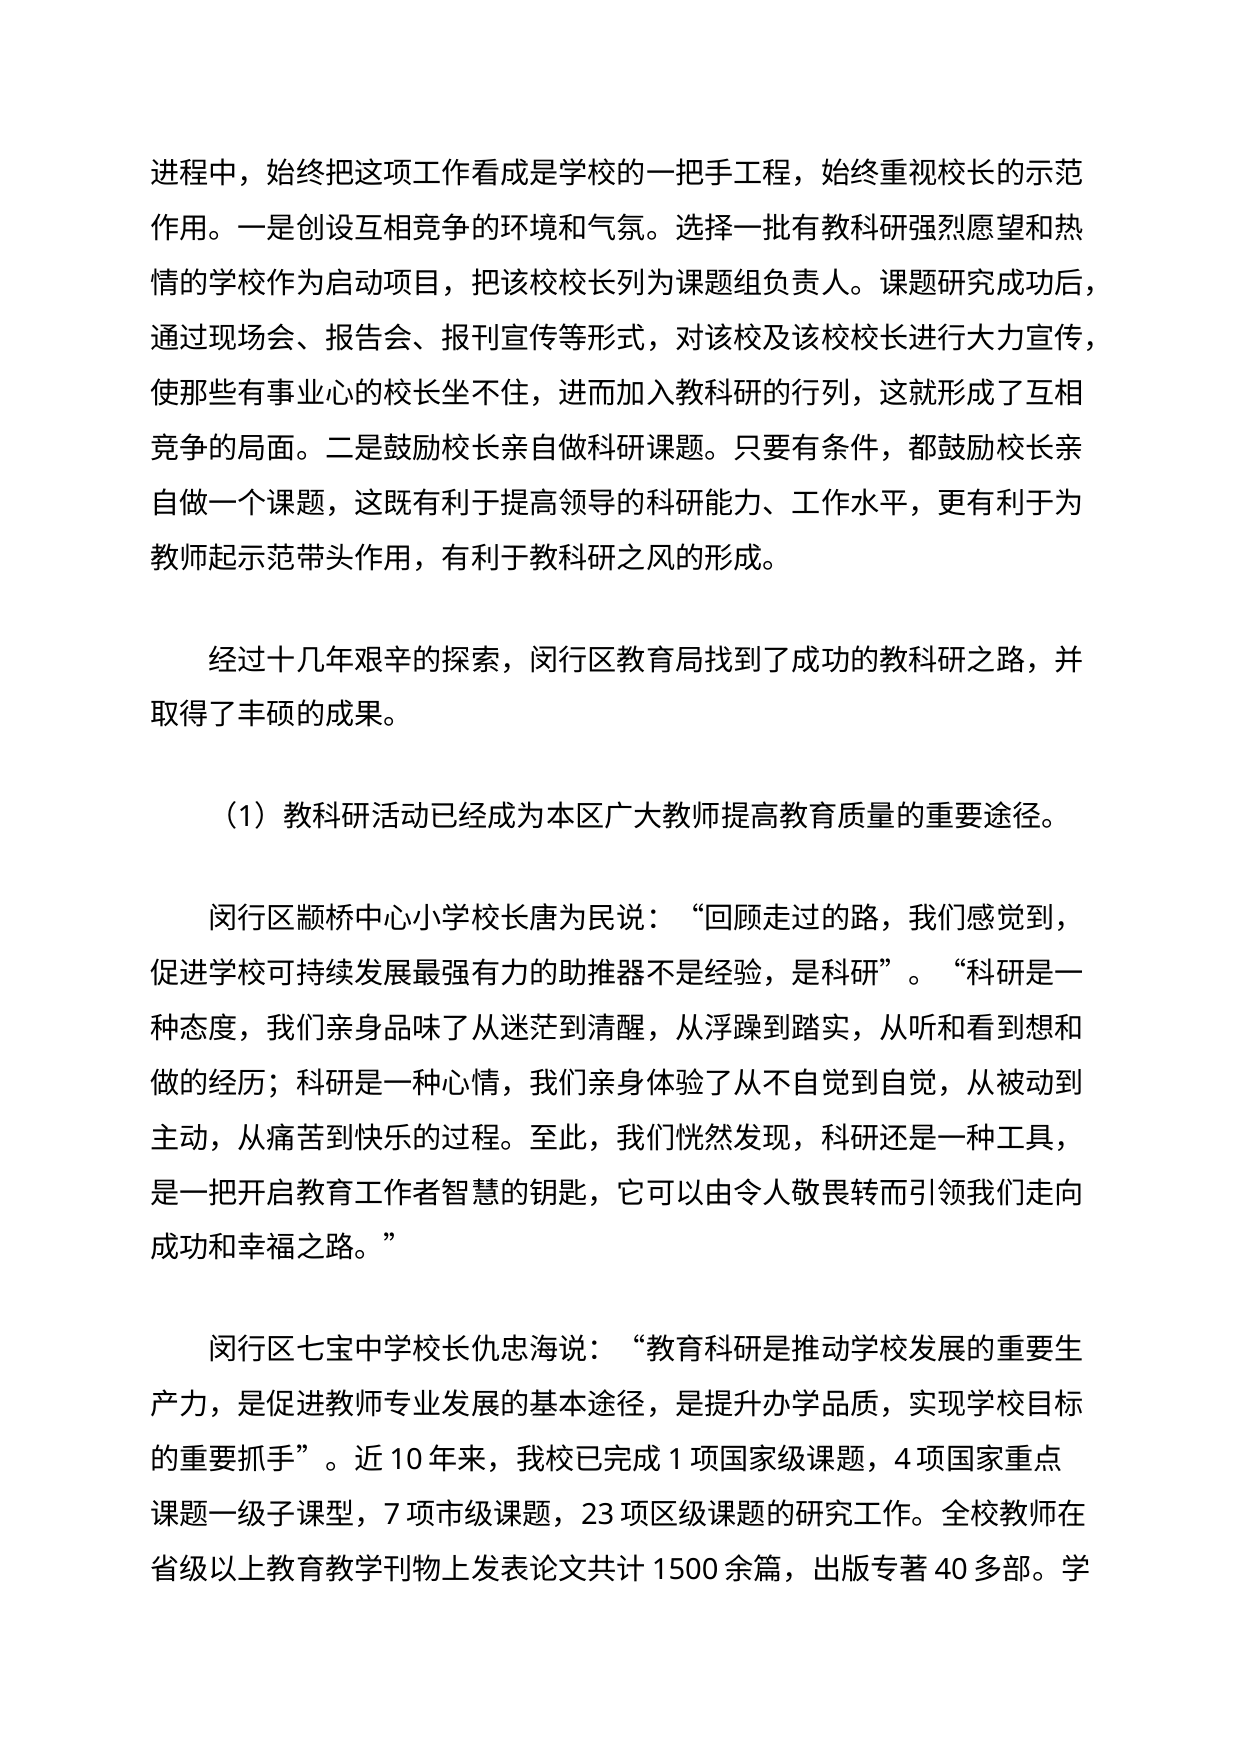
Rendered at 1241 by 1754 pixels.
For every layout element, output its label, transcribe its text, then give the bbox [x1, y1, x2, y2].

text 经过十几年艰辛的探索，闵行区教育局找到了成功的教科研之路，并取得了丰硕的成果。 [150, 636, 1090, 733]
text 闵行区颛桥中心小学校长唐为民说：“回顾走过的路，我们感觉到，促进学校可持续发展最强有力的助推器不是经验，是科研”。“科研是一种态度，我们亲身品味了从迷茫到清醒，从浮躁到踏实，从听和看到想和做的经历；科研是一种心情，我们亲身体验了从不自觉到自觉，从被动到主动，从痛苦到快乐的过程。至此，我们恍然发现，科研还是一种工具，是一把开启教育工作者智慧的钥匙，它可以由令人敬畏转而引领我们走向成功和幸福之路。” [150, 895, 1090, 1266]
text （1）教科研活动已经成为本区广大教师提高教育质量的重要途径。 [150, 793, 1090, 835]
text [150, 1326, 1090, 1588]
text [150, 150, 1090, 577]
